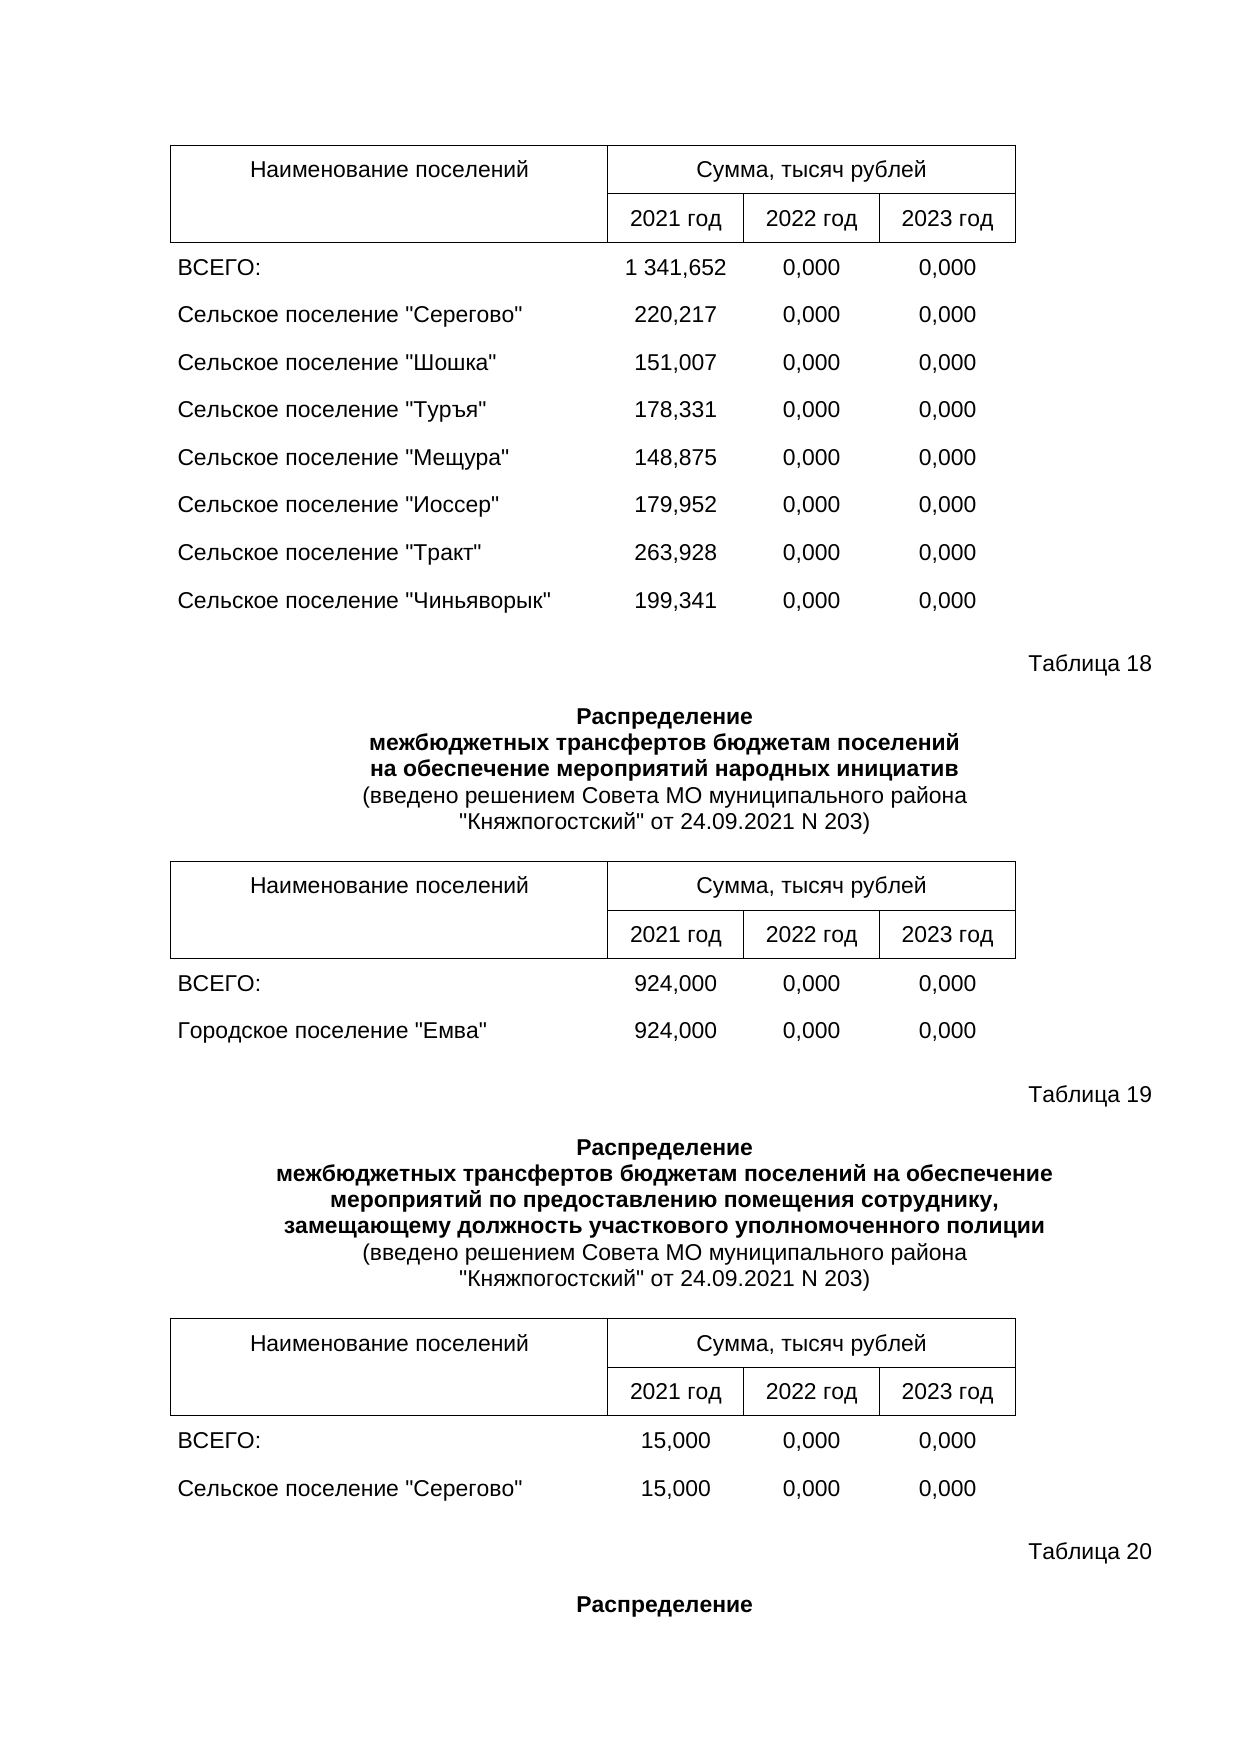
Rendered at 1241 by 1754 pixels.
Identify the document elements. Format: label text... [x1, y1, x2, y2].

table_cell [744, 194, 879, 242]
text Таблица 18 [177, 650, 1152, 676]
text "Княжпогостский" от 24.09.2021 N 203) [177, 808, 1152, 834]
text замещающему должность участкового уполномоченного полиции [177, 1212, 1152, 1239]
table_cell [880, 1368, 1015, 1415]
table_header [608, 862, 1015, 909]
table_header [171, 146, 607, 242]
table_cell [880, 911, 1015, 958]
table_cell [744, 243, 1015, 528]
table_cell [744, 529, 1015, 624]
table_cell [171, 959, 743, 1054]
text Распределение [177, 1133, 1152, 1160]
text мероприятий по предоставлению помещения сотруднику, [177, 1186, 1152, 1212]
text Таблица 20 [177, 1538, 1152, 1564]
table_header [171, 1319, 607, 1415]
text "Княжпогостский" от 24.09.2021 N 203) [177, 1265, 1152, 1292]
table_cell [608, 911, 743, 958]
text межбюджетных трансфертов бюджетам поселений на обеспечение [177, 1160, 1152, 1186]
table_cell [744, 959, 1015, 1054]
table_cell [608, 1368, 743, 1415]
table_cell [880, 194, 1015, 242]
text (введено решением Совета МО муниципального района [177, 782, 1152, 808]
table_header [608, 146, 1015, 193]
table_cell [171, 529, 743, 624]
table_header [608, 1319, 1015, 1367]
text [177, 1239, 1152, 1265]
text межбюджетных трансфертов бюджетам поселений [177, 729, 1152, 755]
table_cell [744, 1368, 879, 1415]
text Распределение [177, 703, 1152, 729]
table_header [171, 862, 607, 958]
text Распределение [177, 1591, 1152, 1617]
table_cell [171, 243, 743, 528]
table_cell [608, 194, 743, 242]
text Таблица 19 [177, 1081, 1152, 1107]
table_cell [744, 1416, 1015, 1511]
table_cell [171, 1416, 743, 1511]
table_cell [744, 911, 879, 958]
text на обеспечение мероприятий народных инициатив [177, 755, 1152, 782]
